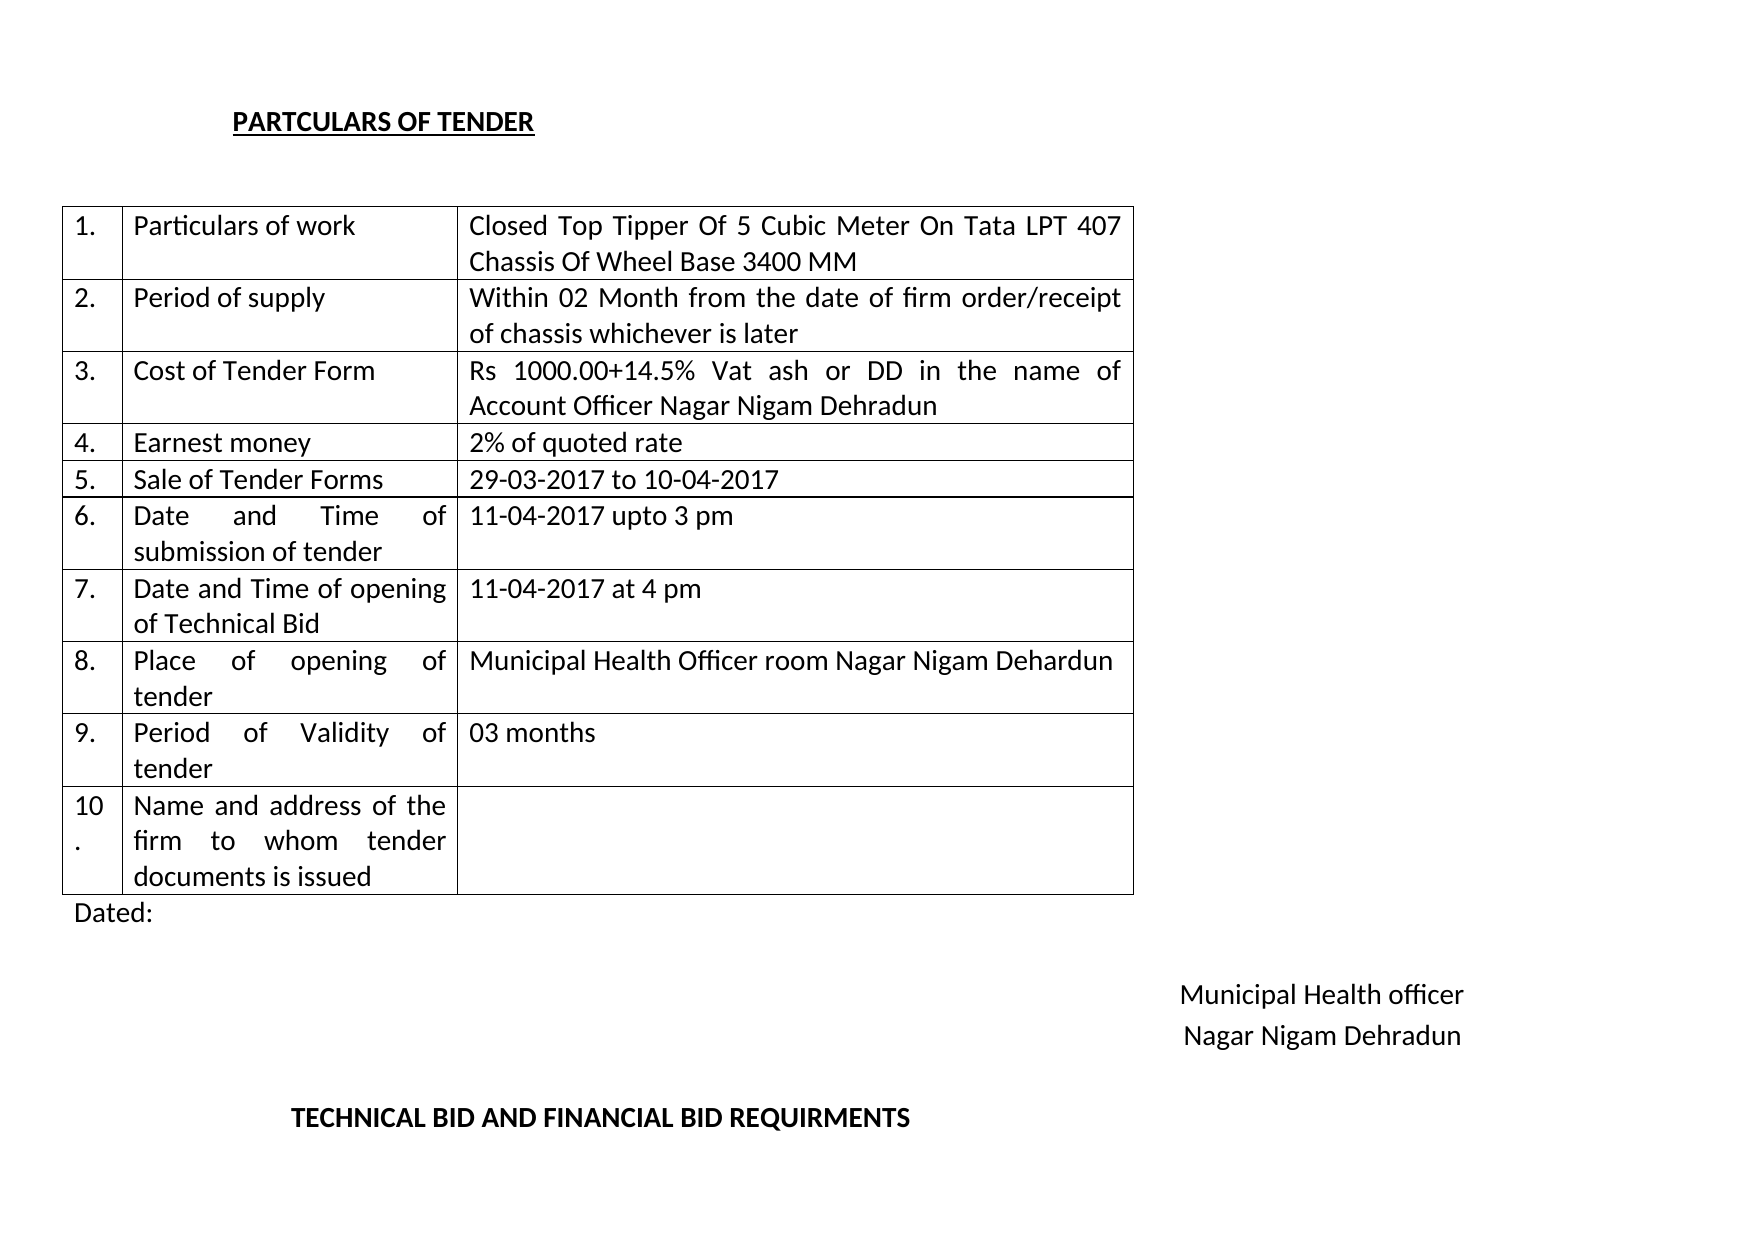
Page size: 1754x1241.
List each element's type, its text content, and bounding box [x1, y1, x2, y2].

table_cell Cost of Tender Form [123, 352, 457, 423]
table_cell 11-04-2017 at 4 pm [458, 570, 1133, 641]
list PARTCULARS OF TENDER [74, 103, 1665, 139]
table_cell Date and Time of submission of tender [123, 498, 457, 569]
table_cell Sale of Tender Forms [123, 461, 457, 496]
table_cell 11-04-2017 upto 3 pm [458, 498, 1133, 569]
table_cell 7. [63, 570, 122, 641]
list TECHNICAL BID AND FINANCIAL BID REQUIRMENTS [74, 1099, 1665, 1135]
table_cell Date and Time of opening of Technical Bid [123, 570, 457, 641]
table_cell Period of Validity of tender [123, 714, 457, 786]
table_cell 5. [63, 461, 122, 496]
table_cell 6. [63, 498, 122, 569]
table_cell 10. [63, 787, 122, 893]
table_cell Earnest money [123, 424, 457, 460]
table_cell 9. [63, 714, 122, 786]
table_cell 4. [63, 424, 122, 460]
table_cell Rs 1000.00+14.5% Vat ash or DD in the name of Account Officer Nagar Nigam Dehradun [458, 352, 1133, 423]
table_cell Period of supply [123, 280, 457, 351]
list Dated: [74, 894, 1665, 930]
table_cell Name and address of the firm to whom tender documents is issued [123, 787, 457, 893]
table_cell 2% of quoted rate [458, 424, 1133, 460]
table_cell Municipal Health Officer room Nagar Nigam Dehardun [458, 642, 1133, 713]
table_cell Place of opening of tender [123, 642, 457, 713]
table_header 1. [63, 207, 122, 278]
table_header Particulars of work [123, 207, 457, 278]
table_cell [458, 787, 1133, 893]
list Municipal Health officer [74, 976, 1665, 1012]
table_header Closed Top Tipper Of 5 Cubic Meter On Tata LPT 407 Chassis Of Wheel Base 3400 MM [458, 207, 1133, 278]
table_cell 2. [63, 280, 122, 351]
table_cell 29-03-2017 to 10-04-2017 [458, 461, 1133, 496]
table_cell 3. [63, 352, 122, 423]
list Nagar Nigam Dehradun [74, 1017, 1665, 1094]
table_cell 8. [63, 642, 122, 713]
table_cell Within 02 Month from the date of firm order/receipt of chassis whichever is later [458, 280, 1133, 351]
table_cell 03 months [458, 714, 1133, 786]
